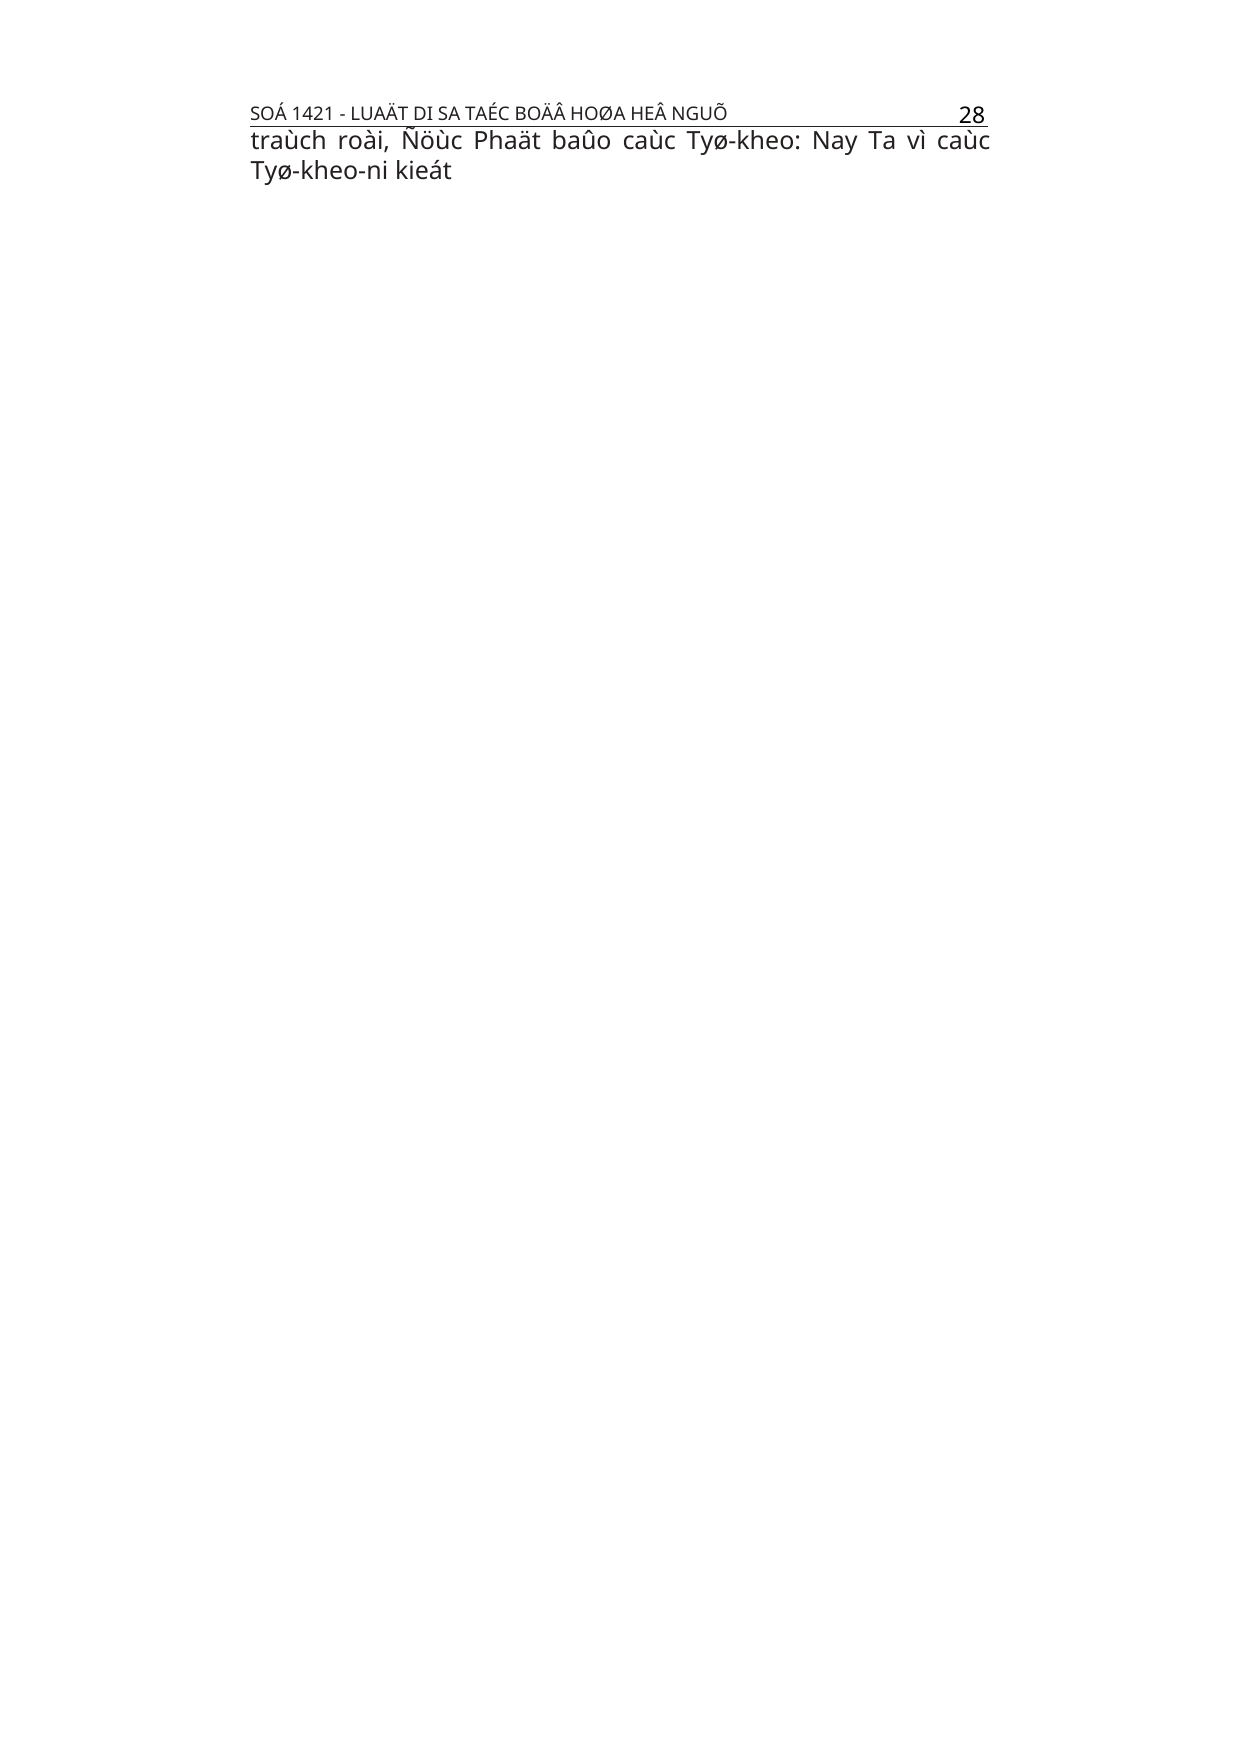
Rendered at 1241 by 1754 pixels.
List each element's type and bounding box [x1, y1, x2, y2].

text [250, 125, 990, 187]
